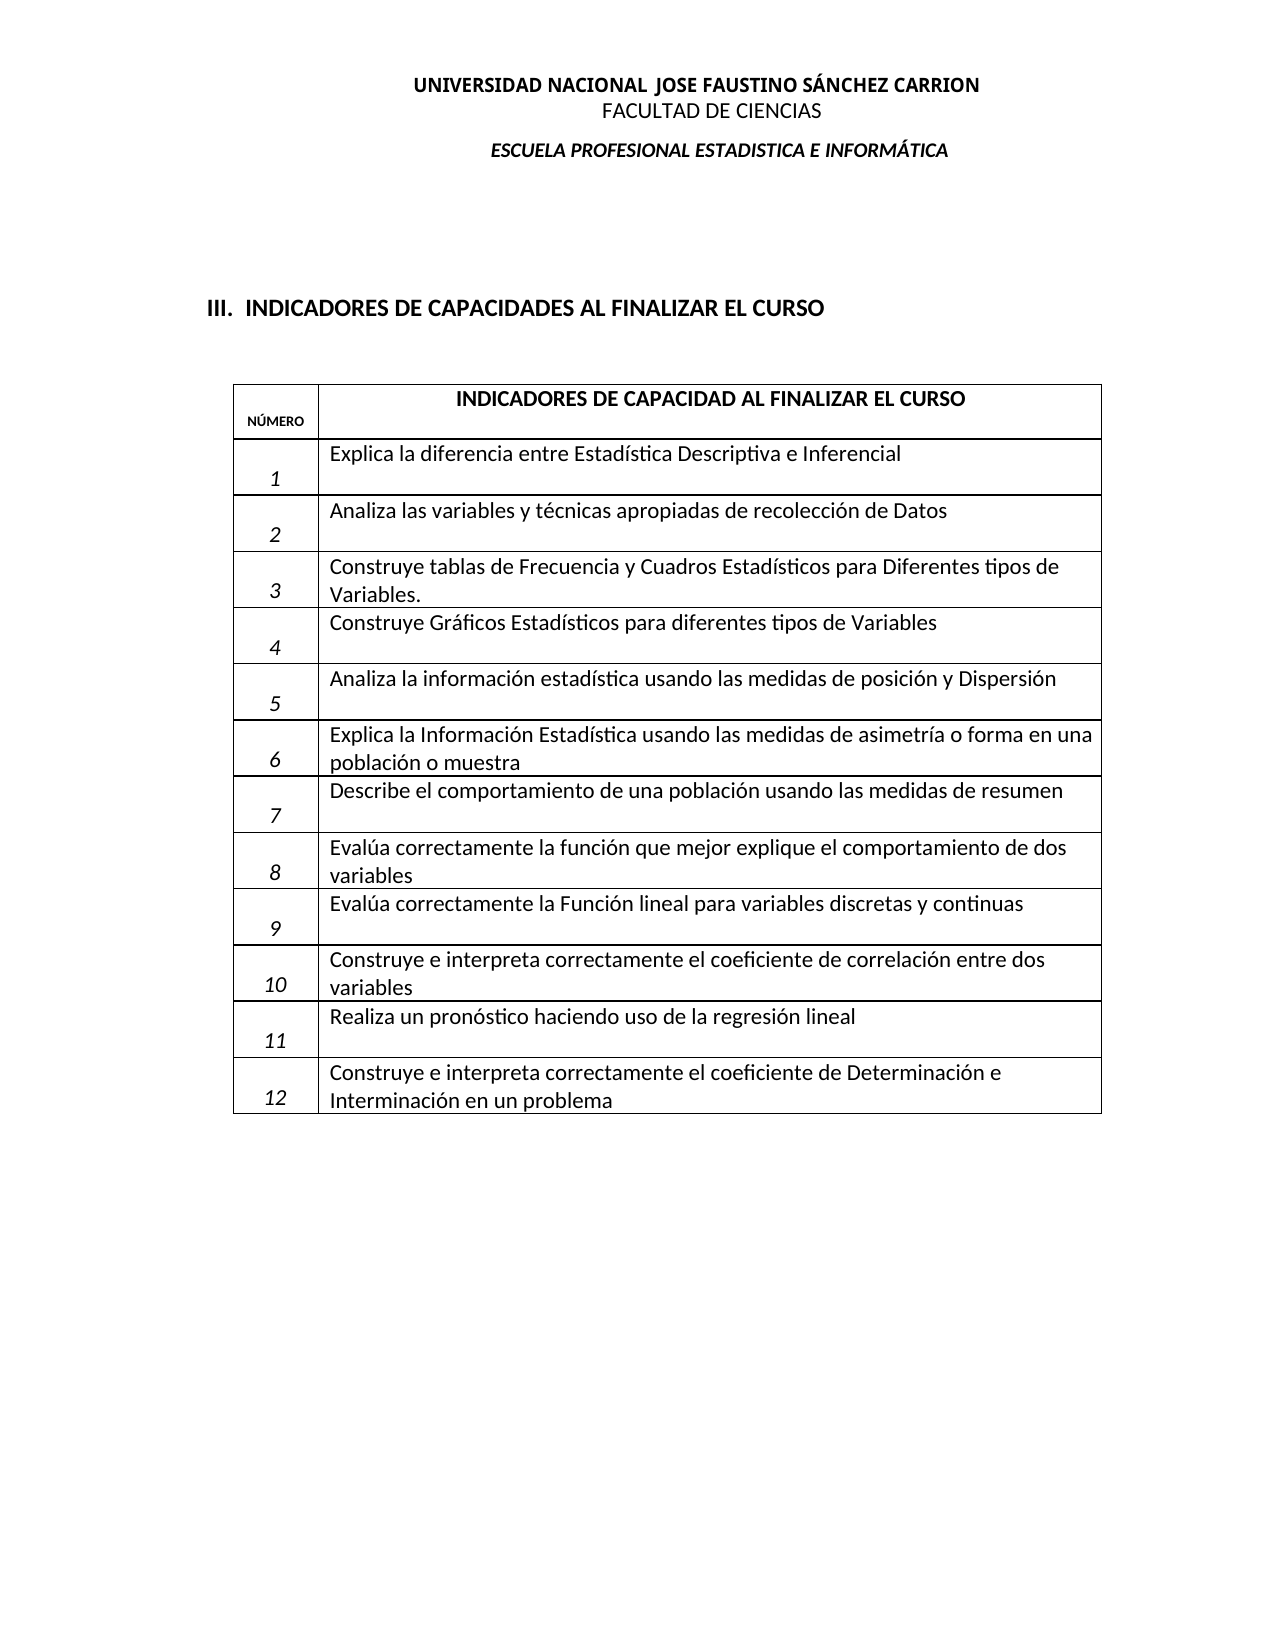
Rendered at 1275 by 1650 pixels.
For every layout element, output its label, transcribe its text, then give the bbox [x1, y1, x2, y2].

table_cell Explica la Información Estadística usando las medidas de asimetría o forma en una población o muestra [319, 721, 1101, 775]
table_cell 5 [234, 664, 318, 719]
table_cell 1 [234, 440, 318, 494]
table_cell Construye e interpreta correctamente el coeficiente de Determinación e Interminación en un problema [319, 1058, 1101, 1113]
table_cell 4 [234, 608, 318, 663]
table_cell 6 [234, 721, 318, 775]
table_cell 3 [234, 552, 318, 607]
table_cell Realiza un pronóstico haciendo uso de la regresión lineal [319, 1002, 1101, 1056]
table_cell 2 [234, 496, 318, 551]
table_cell Construye tablas de Frecuencia y Cuadros Estadísticos para Diferentes tipos de Variables. [319, 552, 1101, 607]
table_header INDICADORES DE CAPACIDAD AL FINALIZAR EL CURSO [319, 385, 1101, 438]
table_cell Evalúa correctamente la Función lineal para variables discretas y continuas [319, 889, 1101, 944]
table_cell 11 [234, 1002, 318, 1056]
table_cell 10 [234, 946, 318, 1000]
table_cell 12 [234, 1058, 318, 1113]
table_cell Construye e interpreta correctamente el coeficiente de correlación entre dos variables [319, 946, 1101, 1000]
table_cell Construye Gráficos Estadísticos para diferentes tipos de Variables [319, 608, 1101, 663]
table_cell Analiza la información estadística usando las medidas de posición y Dispersión [319, 664, 1101, 719]
table_cell 9 [234, 889, 318, 944]
table_cell 8 [234, 833, 318, 888]
table_cell Describe el comportamiento de una población usando las medidas de resumen [319, 777, 1101, 831]
list INDICADORES DE CAPACIDADES AL FINALIZAR EL CURSO [207, 292, 1112, 323]
table_header NÚMERO [234, 385, 318, 438]
table_cell 7 [234, 777, 318, 831]
table_cell Evalúa correctamente la función que mejor explique el comportamiento de dos variables [319, 833, 1101, 888]
table_cell Explica la diferencia entre Estadística Descriptiva e Inferencial [319, 440, 1101, 494]
table_cell Analiza las variables y técnicas apropiadas de recolección de Datos [319, 496, 1101, 551]
